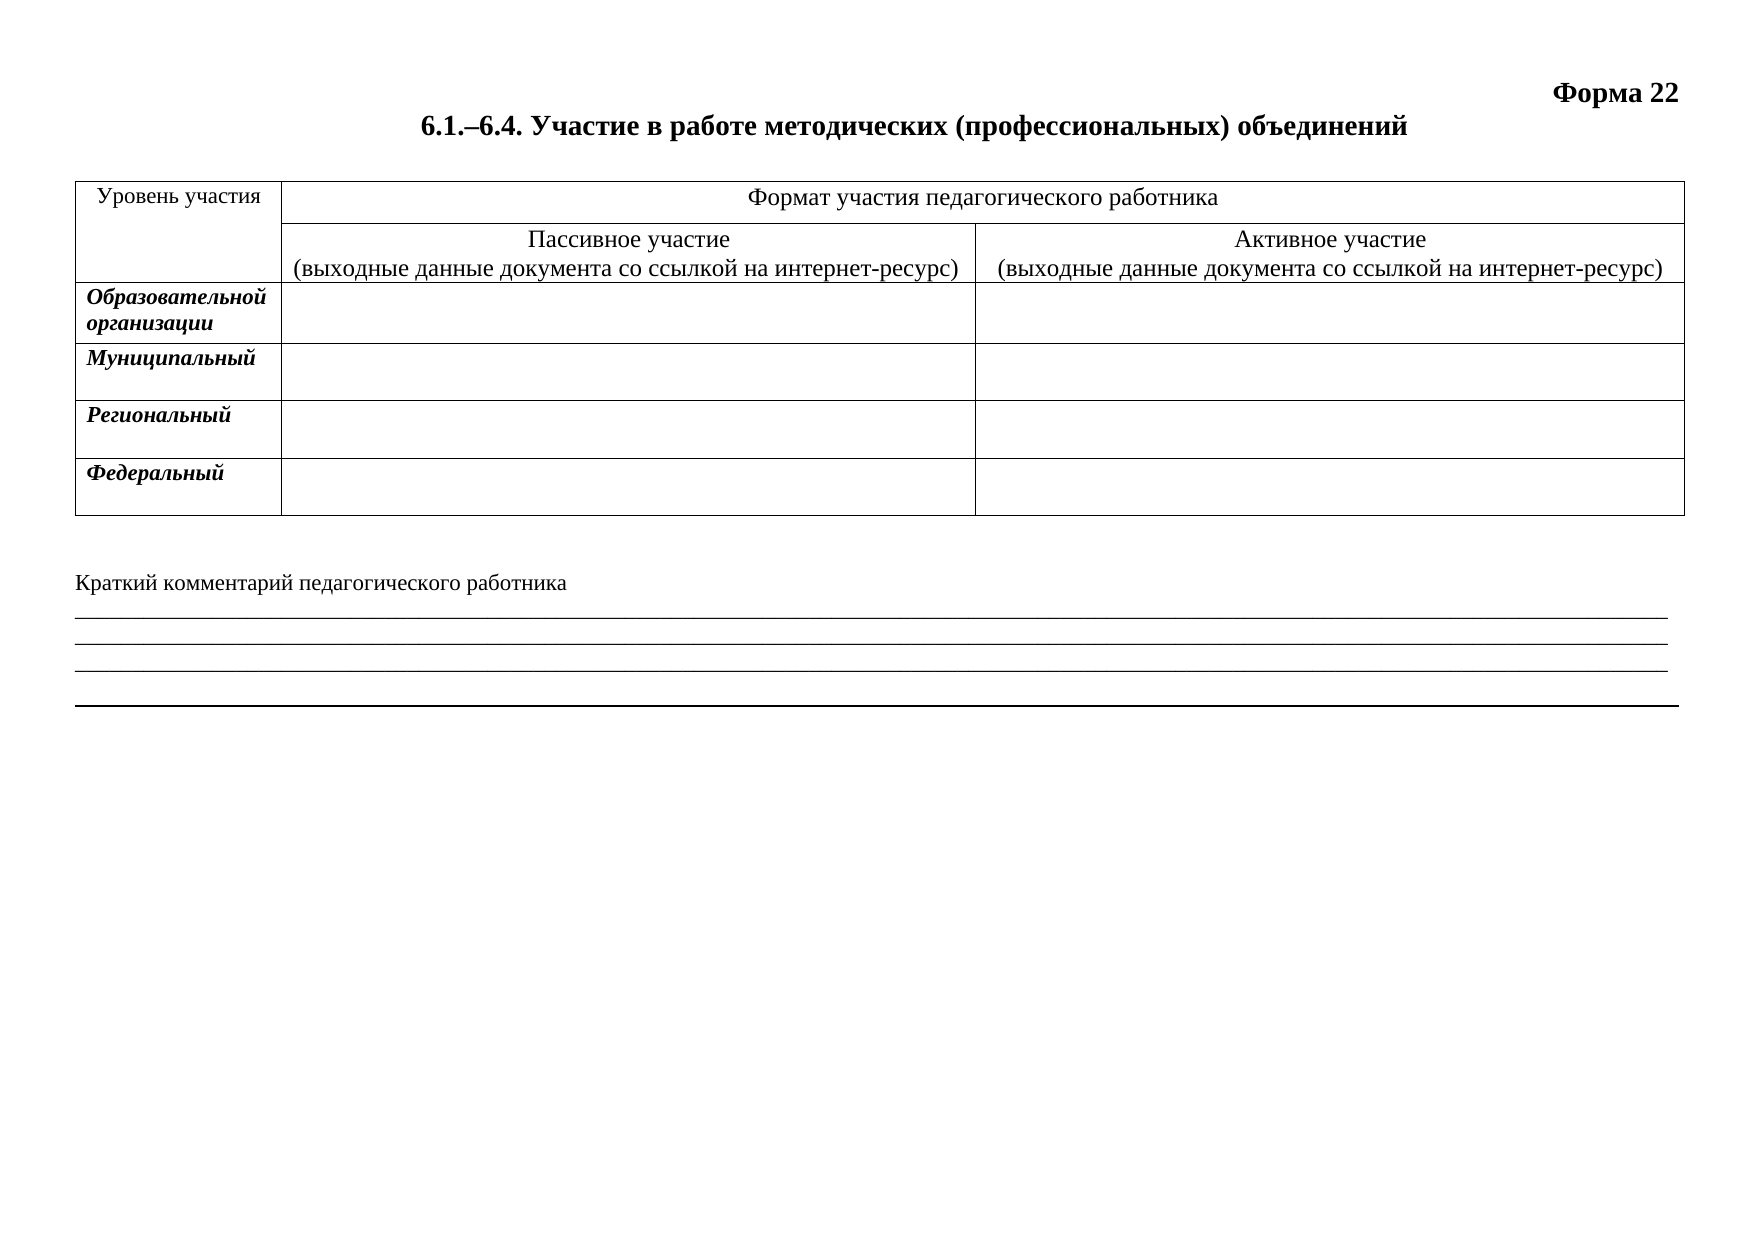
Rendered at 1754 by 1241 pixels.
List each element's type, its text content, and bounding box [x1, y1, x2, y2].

table_cell [282, 401, 975, 457]
table_cell [282, 459, 975, 515]
table_cell [282, 344, 975, 400]
table_cell Образовательной организации [76, 283, 281, 342]
table_cell Федеральный [76, 459, 281, 515]
table_header Уровень участия [76, 182, 281, 282]
table_cell [976, 459, 1684, 515]
text ______________________________________________________________________________________________________________________________________________________________________________________________________________________________________________________________________________________ [75, 621, 1679, 705]
table_header Формат участия педагогического работника [282, 182, 1684, 223]
text Краткий комментарий педагогического работника ___________________________________________________________________________________________________________________________________________ [75, 569, 1679, 621]
list Форма 22 [122, 75, 1679, 108]
table_cell [976, 344, 1684, 400]
list 6.1.–6.4. Участие в работе методических (профессиональных) объединений [150, 108, 1679, 142]
table_cell [976, 283, 1684, 342]
table_cell Активное участие (выходные данные документа со ссылкой на интернет-ресурс) [976, 224, 1684, 282]
table_cell Муниципальный [76, 344, 281, 400]
table_cell [282, 283, 975, 342]
table_cell Пассивное участие (выходные данные документа со ссылкой на интернет-ресурс) [282, 224, 975, 282]
table_cell [976, 401, 1684, 457]
table_cell Региональный [76, 401, 281, 457]
